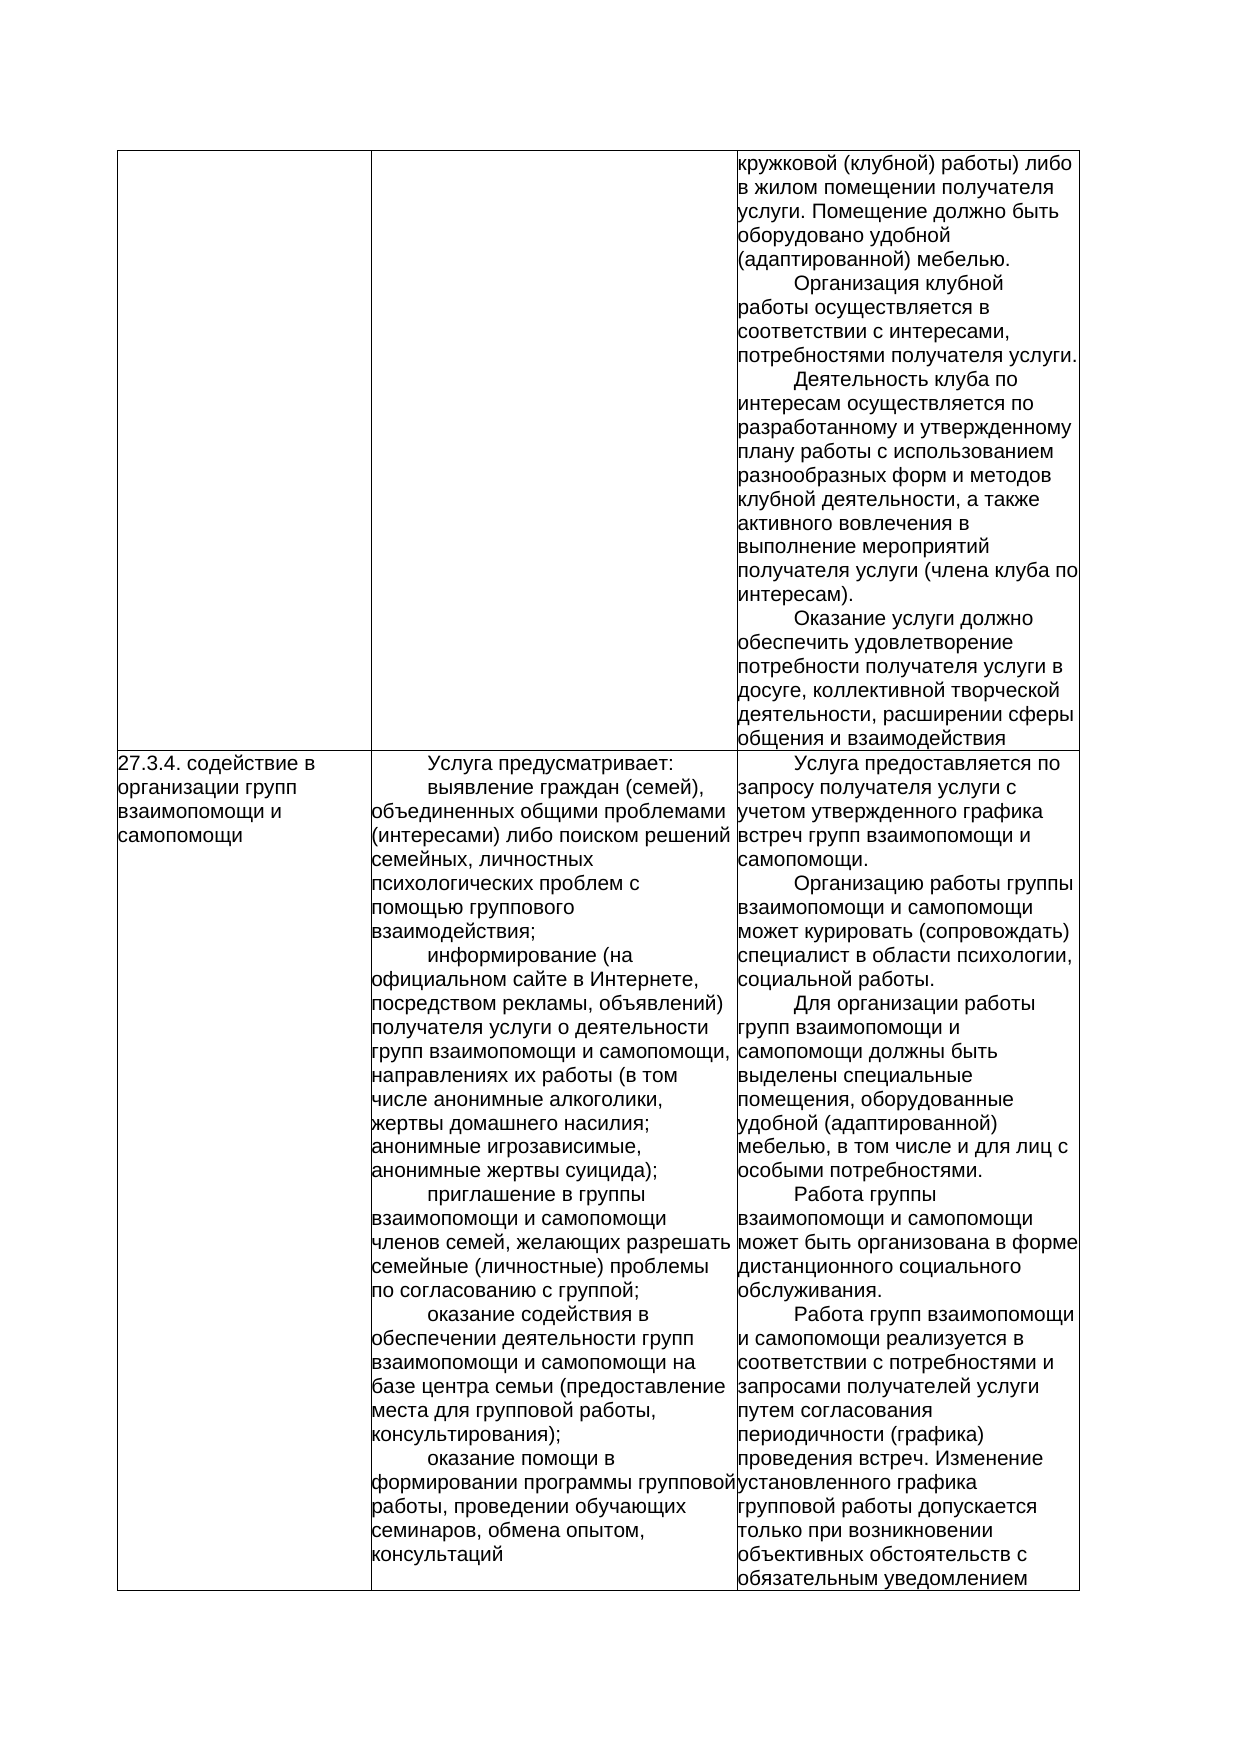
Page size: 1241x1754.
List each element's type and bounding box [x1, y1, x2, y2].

table_cell [372, 151, 737, 750]
table_cell [372, 751, 737, 1589]
table_cell [738, 151, 1079, 750]
table_cell [118, 151, 371, 750]
table_cell [738, 751, 1079, 1589]
table_cell [118, 751, 371, 1589]
